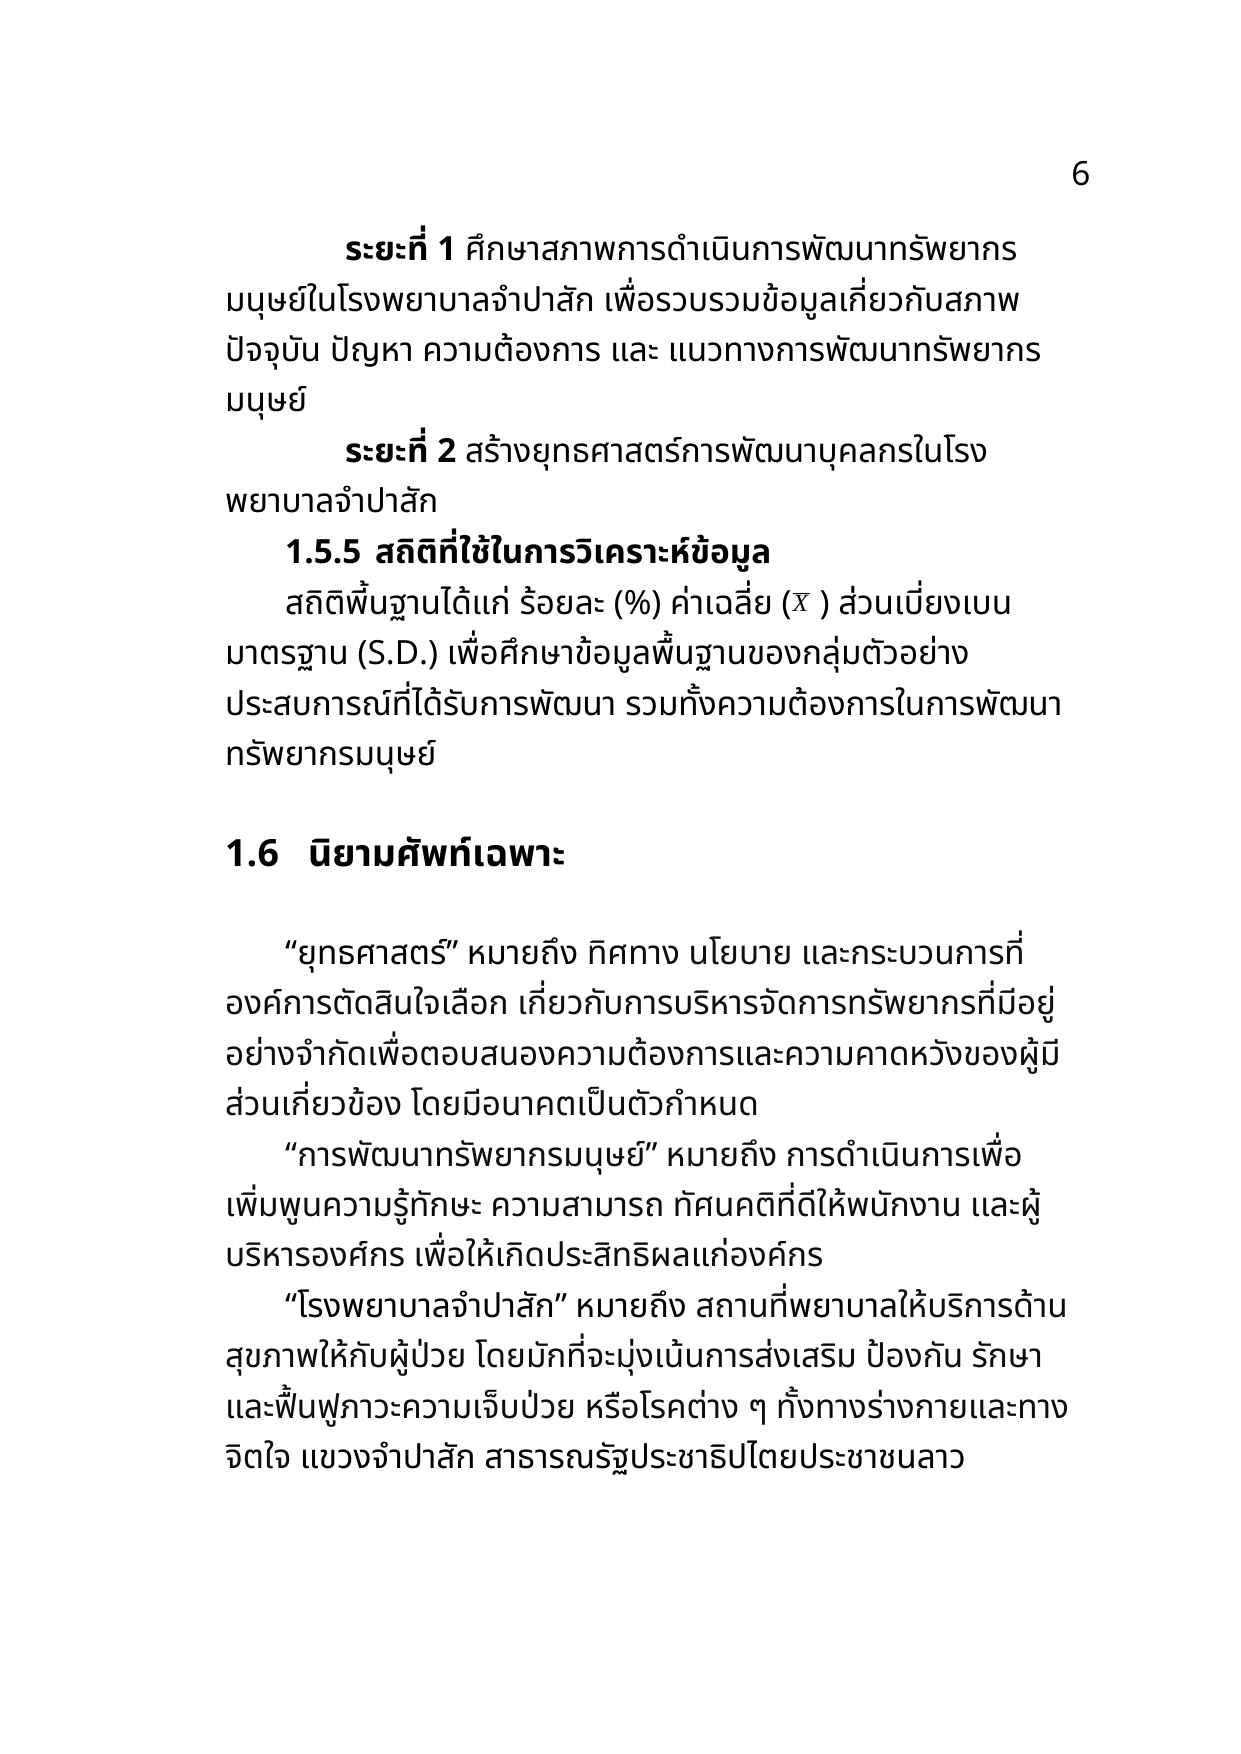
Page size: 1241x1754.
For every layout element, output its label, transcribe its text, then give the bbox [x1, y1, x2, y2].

text “โรงพยาบาลจำปาสัก” หมายถึง สถานที่พยาบาลให้บริการด้านสุขภาพให้กับผู้ป่วย โดยมักที่จะมุ่งเน้นการส่งเสริม ป้องกัน รักษา และฟื้นฟูภาวะความเจ็บป่วย หรือโรคต่าง ๆ ทั้งทางร่างกายและทางจิตใจ แขวงจำปาสัก สาธารณรัฐประชาธิปไตยประชาชนลาว [225, 1282, 1090, 1484]
text ระยะที่ 1 ศึกษาสภาพการดำเนินการพัฒนาทรัพยากรมนุษย์ในโรงพยาบาลจำปาสัก เพื่อรวบรวมข้อมูลเกี่ยวกับสภาพปัจจุบัน ปัญหา ความต้องการ และ แนวทางการพัฒนาทรัพยากรมนุษย์ [225, 225, 1090, 427]
text “ยุทธศาสตร์” หมายถึง ทิศทาง นโยบาย และกระบวนการที่องค์การตัดสินใจเลือก เกี่ยวกับการบริหารจัดการทรัพยากรที่มีอยู่อย่างจำกัดเพื่อตอบสนองความต้องการและความคาดหวังของผู้มีส่วนเกี่ยวข้อง โดยมีอนาคตเป็นตัวกำหนด [225, 928, 1090, 1130]
text สถิติพี้นฐานได้แก่ ร้อยละ (%) ค่าเฉลี่ย ( ) ส่วนเบี่ยงเบนมาตรฐาน (S.D.) เพื่อศึกษาข้อมูลพื้นฐานของกลุ่มตัวอย่าง ประสบการณ์ที่ได้รับการพัฒนา รวมทั้งความต้องการในการพัฒนาทรัพยากรมนุษย์ [225, 578, 1090, 781]
text 1.6 นิยามศัพท์เฉพาะ [225, 826, 1090, 883]
text “การพัฒนาทรัพยากรมนุษย์” หมายถึง การดำเนินการเพื่อเพิ่มพูนความรู้ทักษะ ความสามารถ ทัศนคติที่ดีให้พนักงาน เเละผู้บริหารองศ์กร เพื่อให้เกิดประสิทธิผลแก่องค์กร [225, 1130, 1090, 1282]
text ระยะที่ 2 สร้างยุทธศาสตร์การพัฒนาบุคลกรในโรงพยาบาลจำปาสัก [225, 427, 1090, 528]
text 1.5.5 สถิติที่ใช้ในการวิเคราะห์ข้อมูล [225, 528, 1090, 578]
